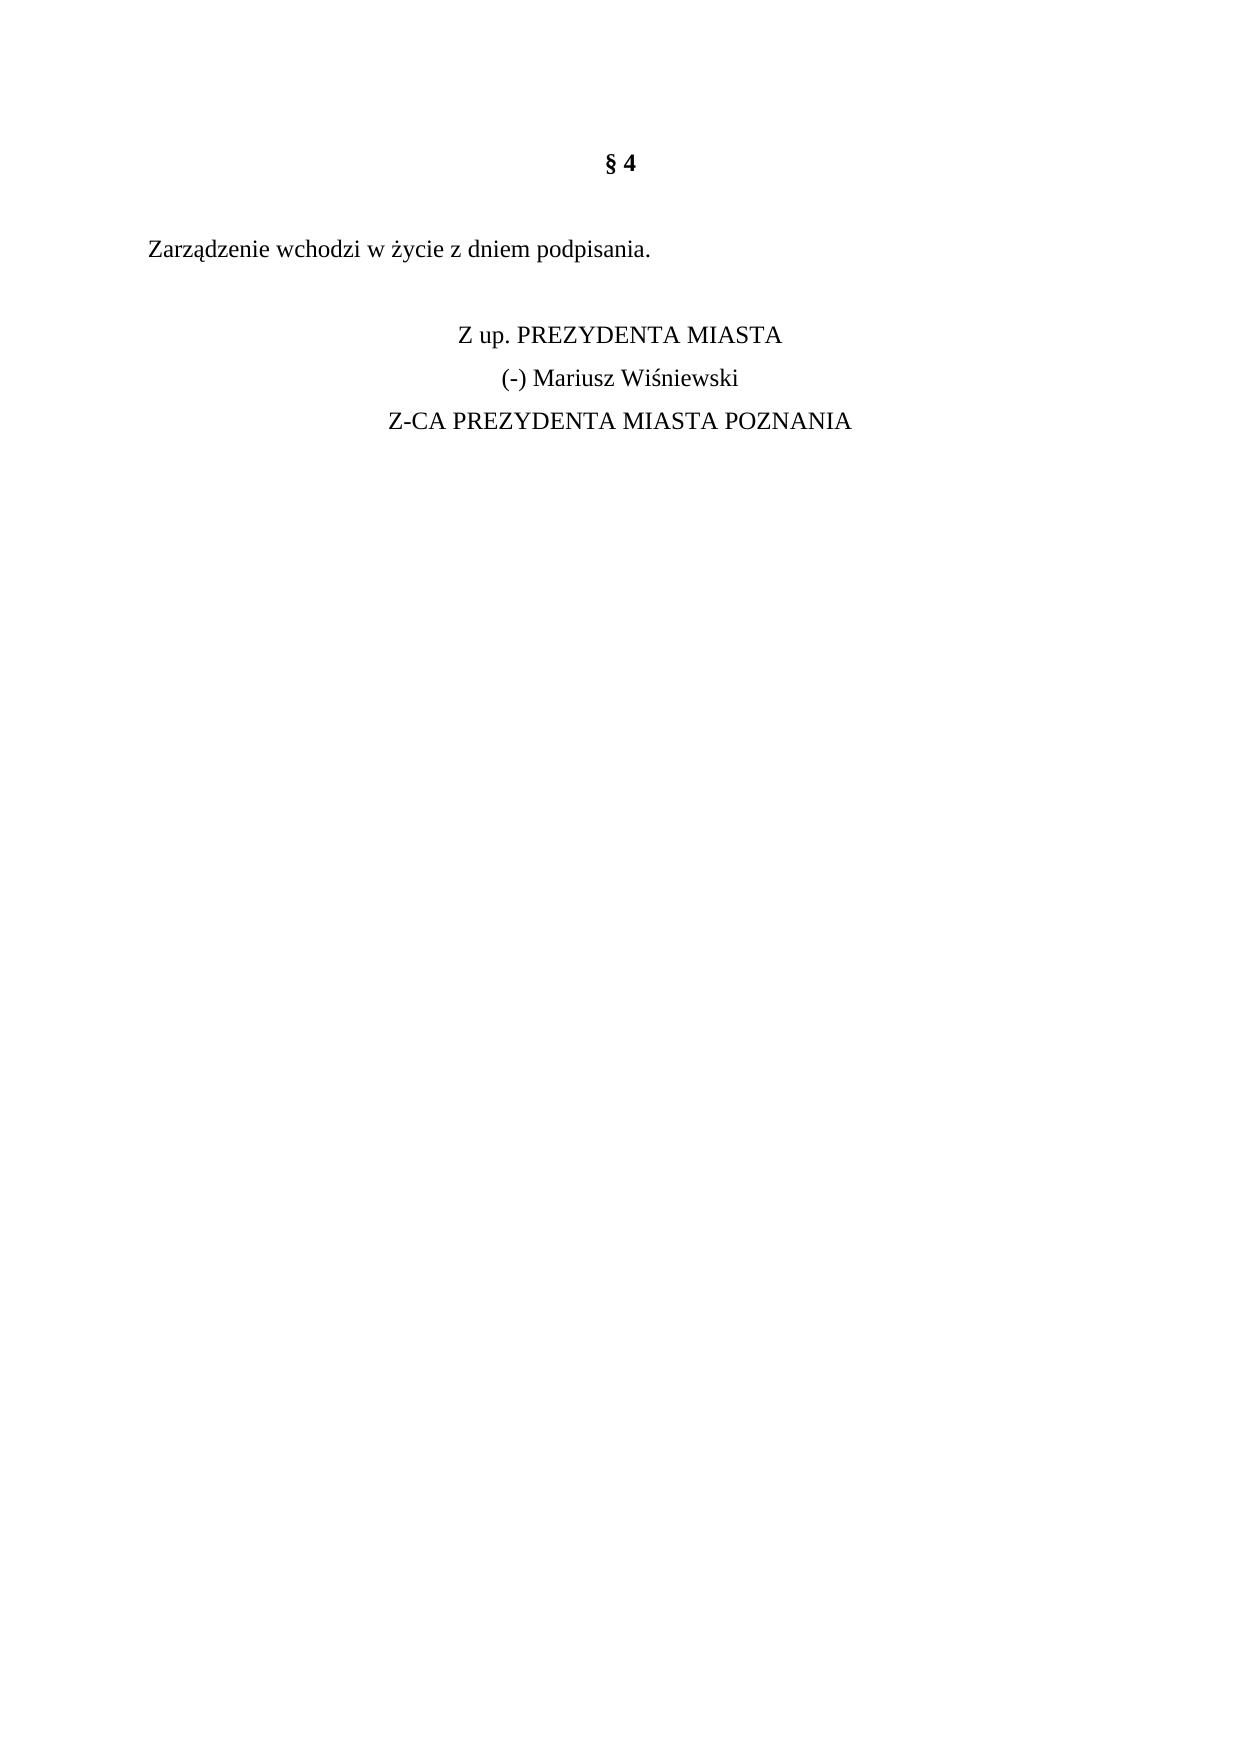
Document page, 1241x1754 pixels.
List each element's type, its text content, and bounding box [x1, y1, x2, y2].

text Z-CA PREZYDENTA MIASTA POZNANIA [148, 406, 1093, 435]
text § 4 [148, 148, 1093, 176]
text Z up. PREZYDENTA MIASTA [148, 320, 1093, 349]
text (-) Mariusz Wiśniewski [148, 363, 1093, 392]
text Zarządzenie wchodzi w życie z dniem podpisania. [148, 234, 1093, 263]
